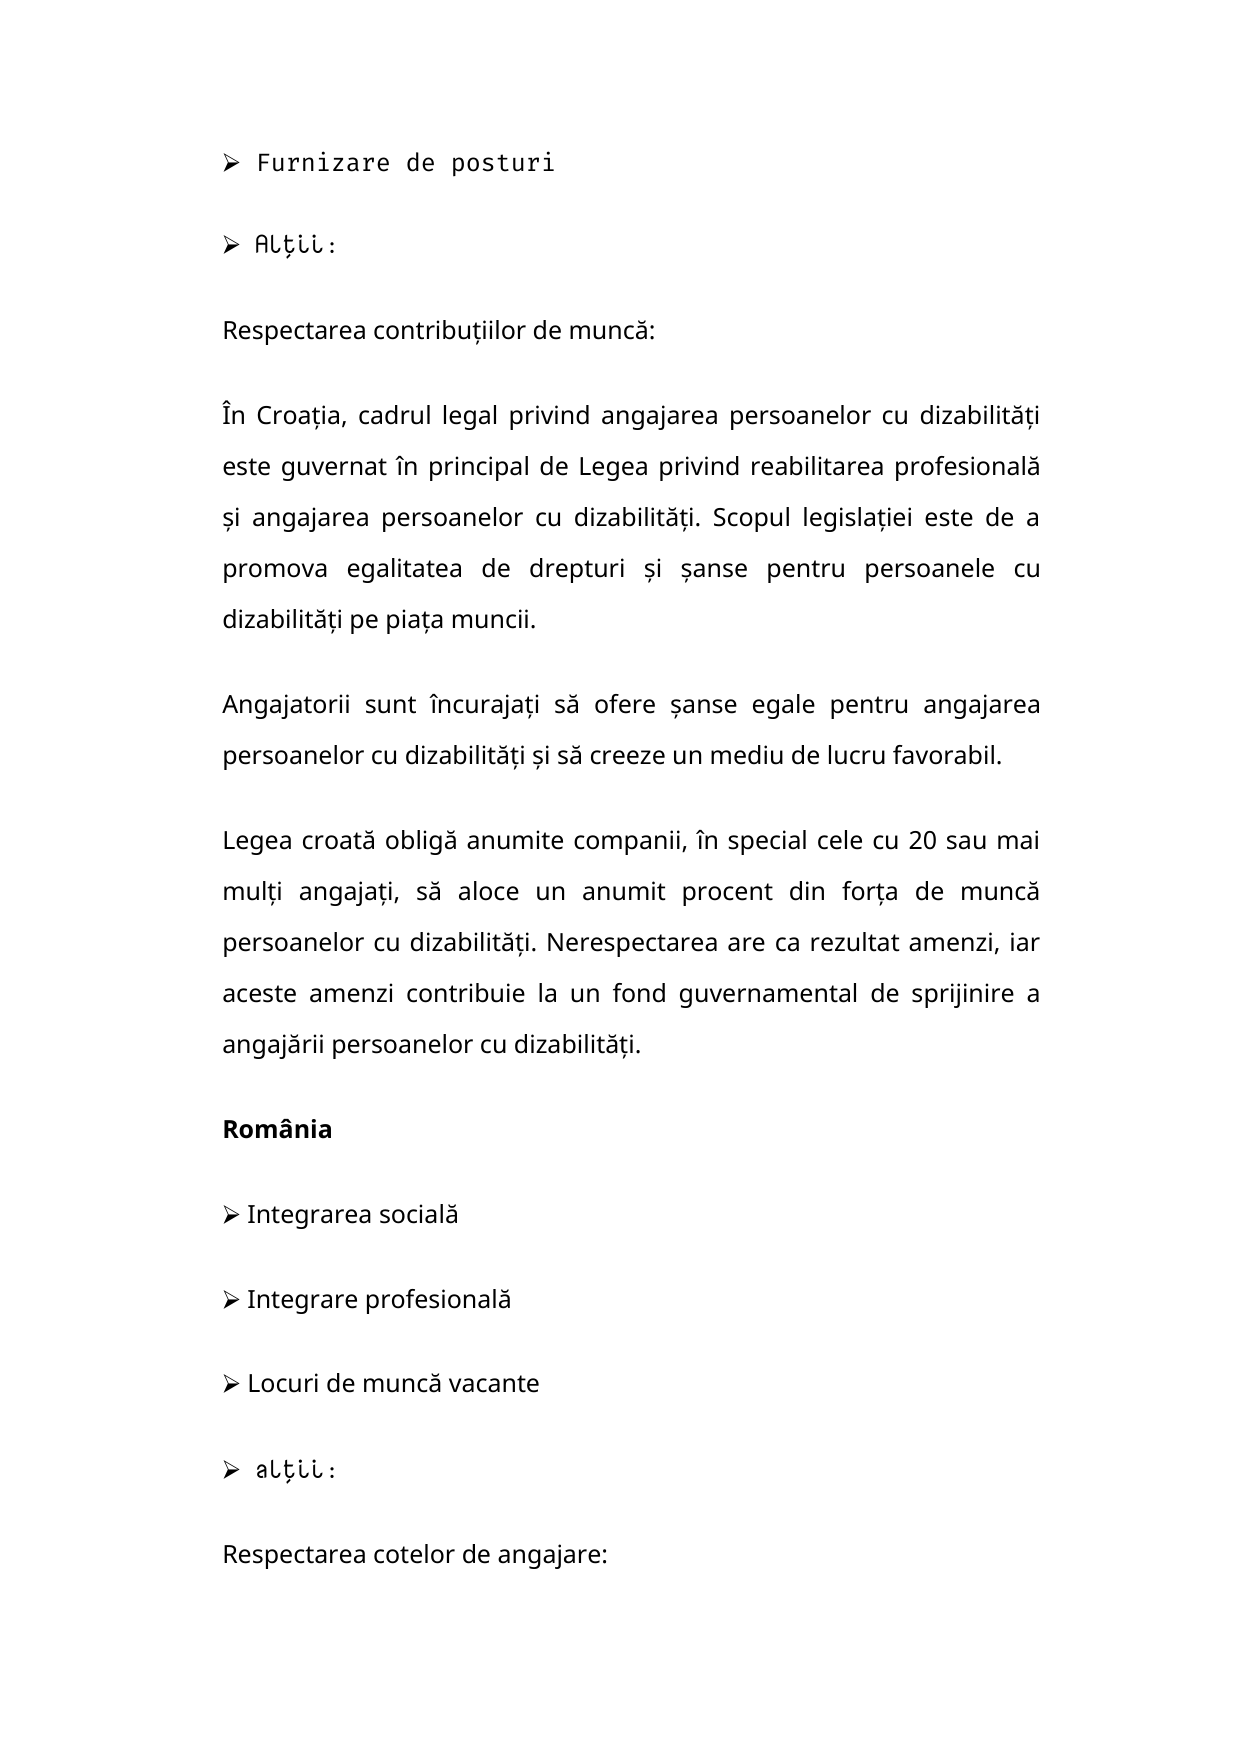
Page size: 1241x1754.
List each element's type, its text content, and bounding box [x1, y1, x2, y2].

text România [222, 1111, 1042, 1146]
text Respectarea cotelor de angajare: [222, 1537, 1042, 1571]
text Respectarea contribuțiilor de muncă: [222, 312, 1042, 347]
text ⮚ Integrare profesională [222, 1281, 1042, 1315]
text ⮚ Integrarea socială [222, 1196, 1042, 1230]
text Angajatorii sunt încurajați să ofere șanse egale pentru angajarea persoanelor cu dizabilități și să creeze un mediu de lucru favorabil. [222, 686, 1042, 772]
text ⮚ Locuri de muncă vacante [222, 1366, 1042, 1400]
text Legea croată obligă anumite companii, în special cele cu 20 sau mai mulți angajați, să aloce un anumit procent din forța de muncă persoanelor cu dizabilități. Nerespectarea are ca rezultat amenzi, iar aceste amenzi contribuie la un fond guvernamental de sprijinire a angajării persoanelor cu dizabilități. [222, 822, 1042, 1061]
text În Croația, cadrul legal privind angajarea persoanelor cu dizabilități este guvernat în principal de Legea privind reabilitarea profesională și angajarea persoanelor cu dizabilități. Scopul legislației este de a promova egalitatea de drepturi și șanse pentru persoanele cu dizabilități pe piața muncii. [222, 397, 1042, 636]
